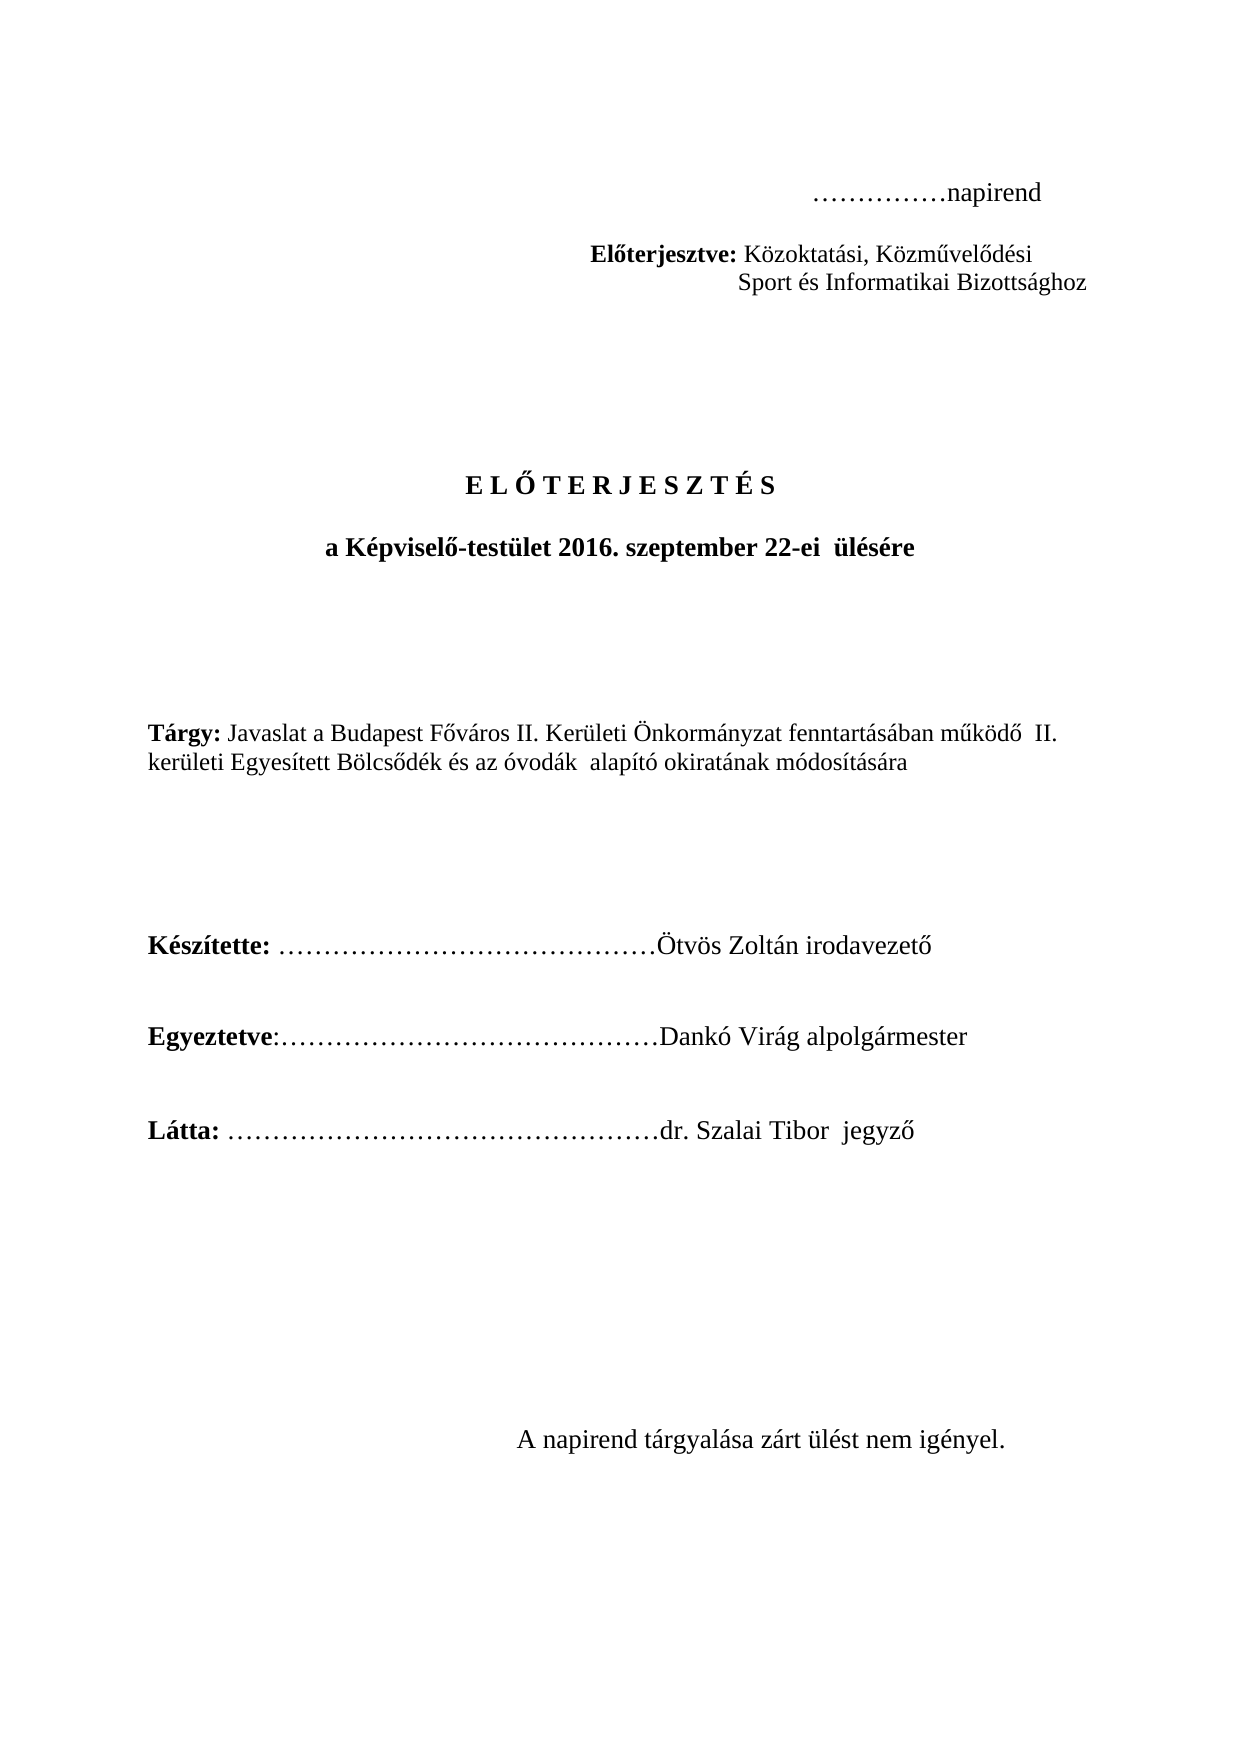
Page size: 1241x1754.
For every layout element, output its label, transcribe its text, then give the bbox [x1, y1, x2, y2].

text E L Ő T E R J E S Z T É S [148, 469, 1093, 500]
text Előterjesztve: Közoktatási, Közművelődési Sport és Informatikai Bizottsághoz [148, 239, 1093, 296]
text Látta: …………………………………………dr. jegyző [148, 1114, 1093, 1145]
text Készítette: ……………………………………Ötvös Zoltán irodavezető [148, 929, 1093, 960]
text Tárgy: Javaslat a Budapest Főváros II. Kerületi Önkormányzat fenntartásában működő II. kerületi Egyesített Bölcsődék és az óvodák alapító okiratának módosítására [148, 718, 1093, 776]
text a Képviselő-testület 2016. szeptember 22-ei ülésére [148, 532, 1093, 563]
text ……………napirend [738, 176, 1093, 207]
text Egyeztetve:……………………………………alpolgármester [148, 1020, 1093, 1051]
text A napirend tárgyalása zárt ülést nem igényel. [516, 1423, 1093, 1454]
